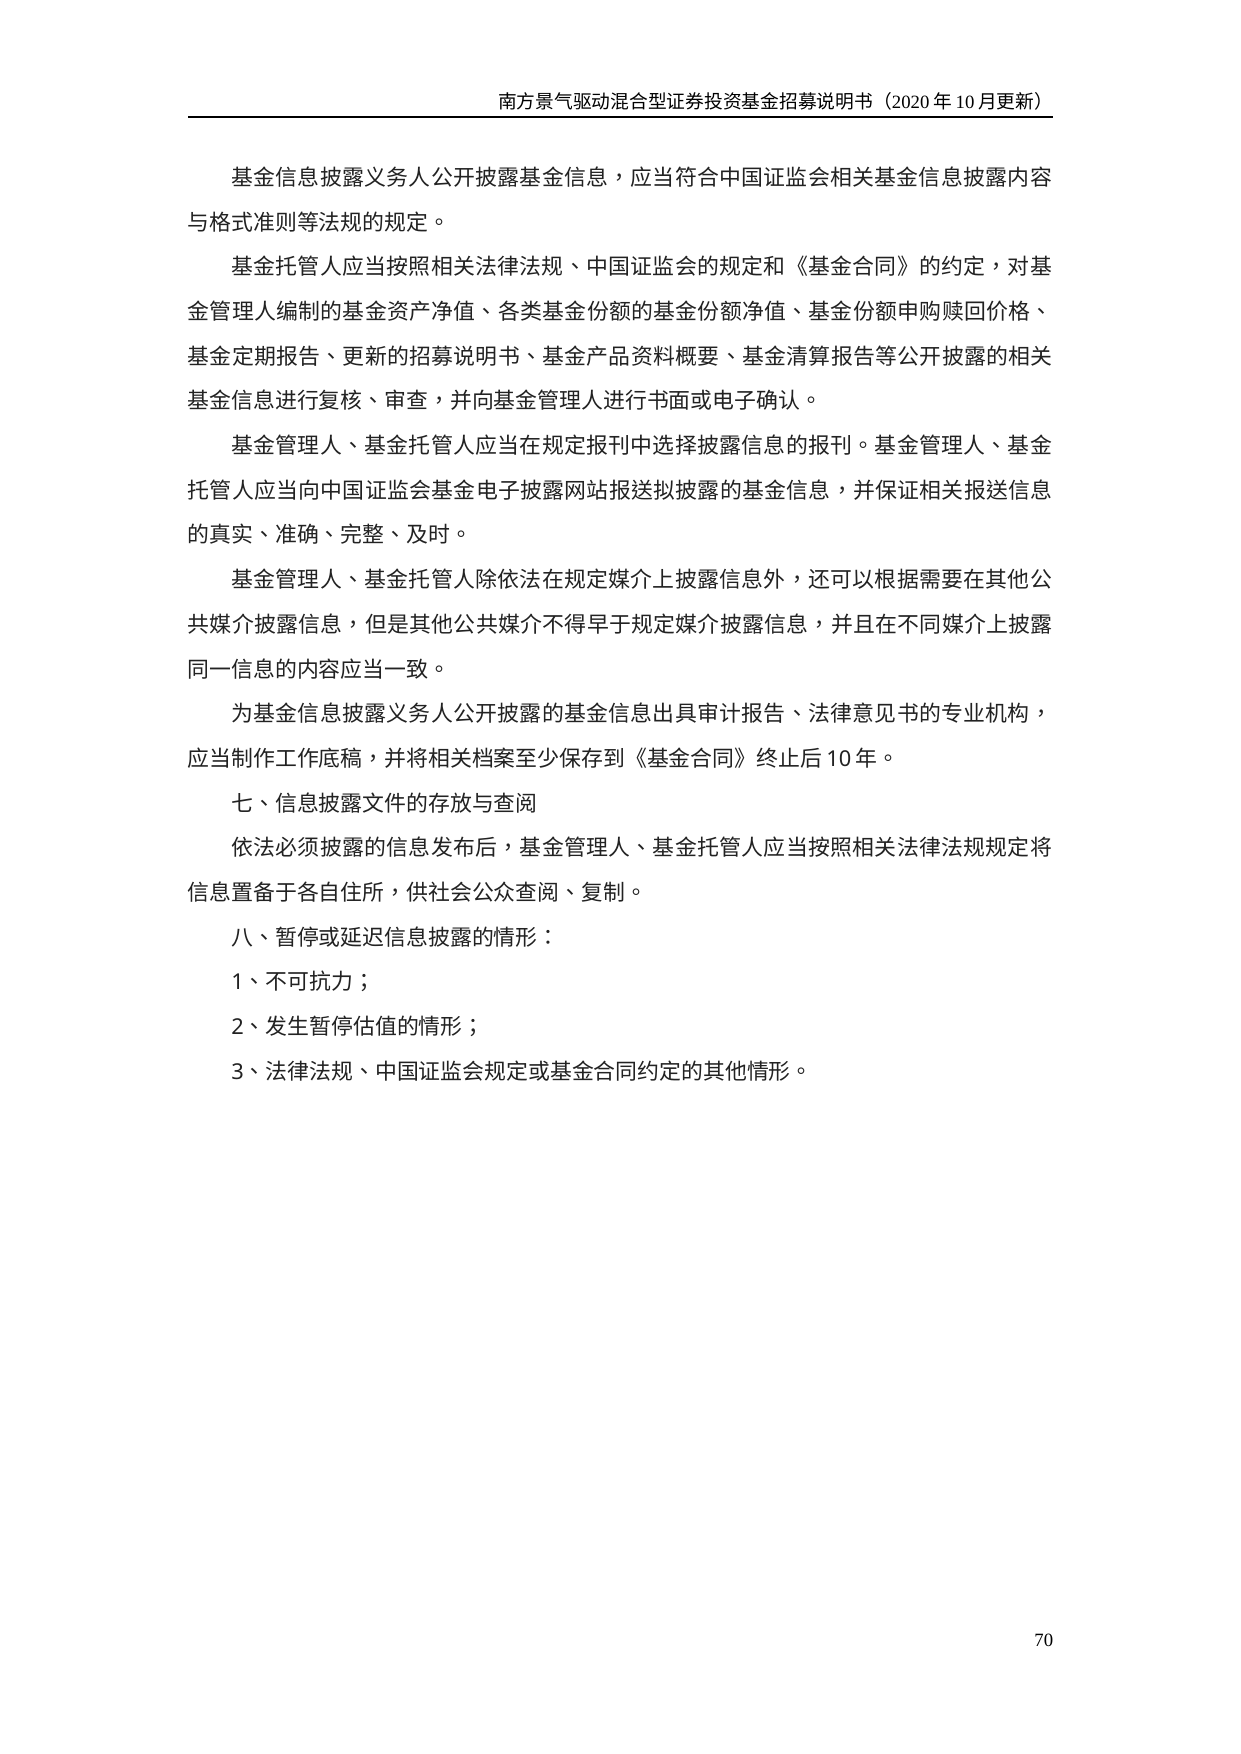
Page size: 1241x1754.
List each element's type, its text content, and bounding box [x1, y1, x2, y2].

text 基金托管人应当按照相关法律法规、中国证监会的规定和《基金合同》的约定，对基金管理人编制的基金资产净值、各类基金份额的基金份额净值、基金份额申购赎回价格、基金定期报告、更新的招募说明书、基金产品资料概要、基金清算报告等公开披露的相关基金信息进行复核、审查，并向基金管理人进行书面或电子确认。 [187, 251, 1053, 415]
text 为基金信息披露义务人公开披露的基金信息出具审计报告、法律意见书的专业机构，应当制作工作底稿，并将相关档案至少保存到《基金合同》终止后10年。 [187, 698, 1053, 773]
text 七、信息披露文件的存放与查阅 [187, 788, 1053, 817]
text 依法必须披露的信息发布后，基金管理人、基金托管人应当按照相关法律法规规定将信息置备于各自住所，供社会公众查阅、复制。 [187, 832, 1053, 907]
text 八、暂停或延迟信息披露的情形： [187, 922, 1053, 951]
text 基金管理人、基金托管人应当在规定报刊中选择披露信息的报刊。基金管理人、基金托管人应当向中国证监会基金电子披露网站报送拟披露的基金信息，并保证相关报送信息的真实、准确、完整、及时。 [187, 430, 1053, 549]
text 1、不可抗力； [187, 966, 1053, 996]
text 2、发生暂停估值的情形； [187, 1011, 1053, 1041]
text 3、法律法规、中国证监会规定或基金合同约定的其他情形。 [187, 1056, 1053, 1086]
text 基金信息披露义务人公开披露基金信息，应当符合中国证监会相关基金信息披露内容与格式准则等法规的规定。 [187, 162, 1053, 236]
text 基金管理人、基金托管人除依法在规定媒介上披露信息外，还可以根据需要在其他公共媒介披露信息，但是其他公共媒介不得早于规定媒介披露信息，并且在不同媒介上披露同一信息的内容应当一致。 [187, 564, 1053, 683]
